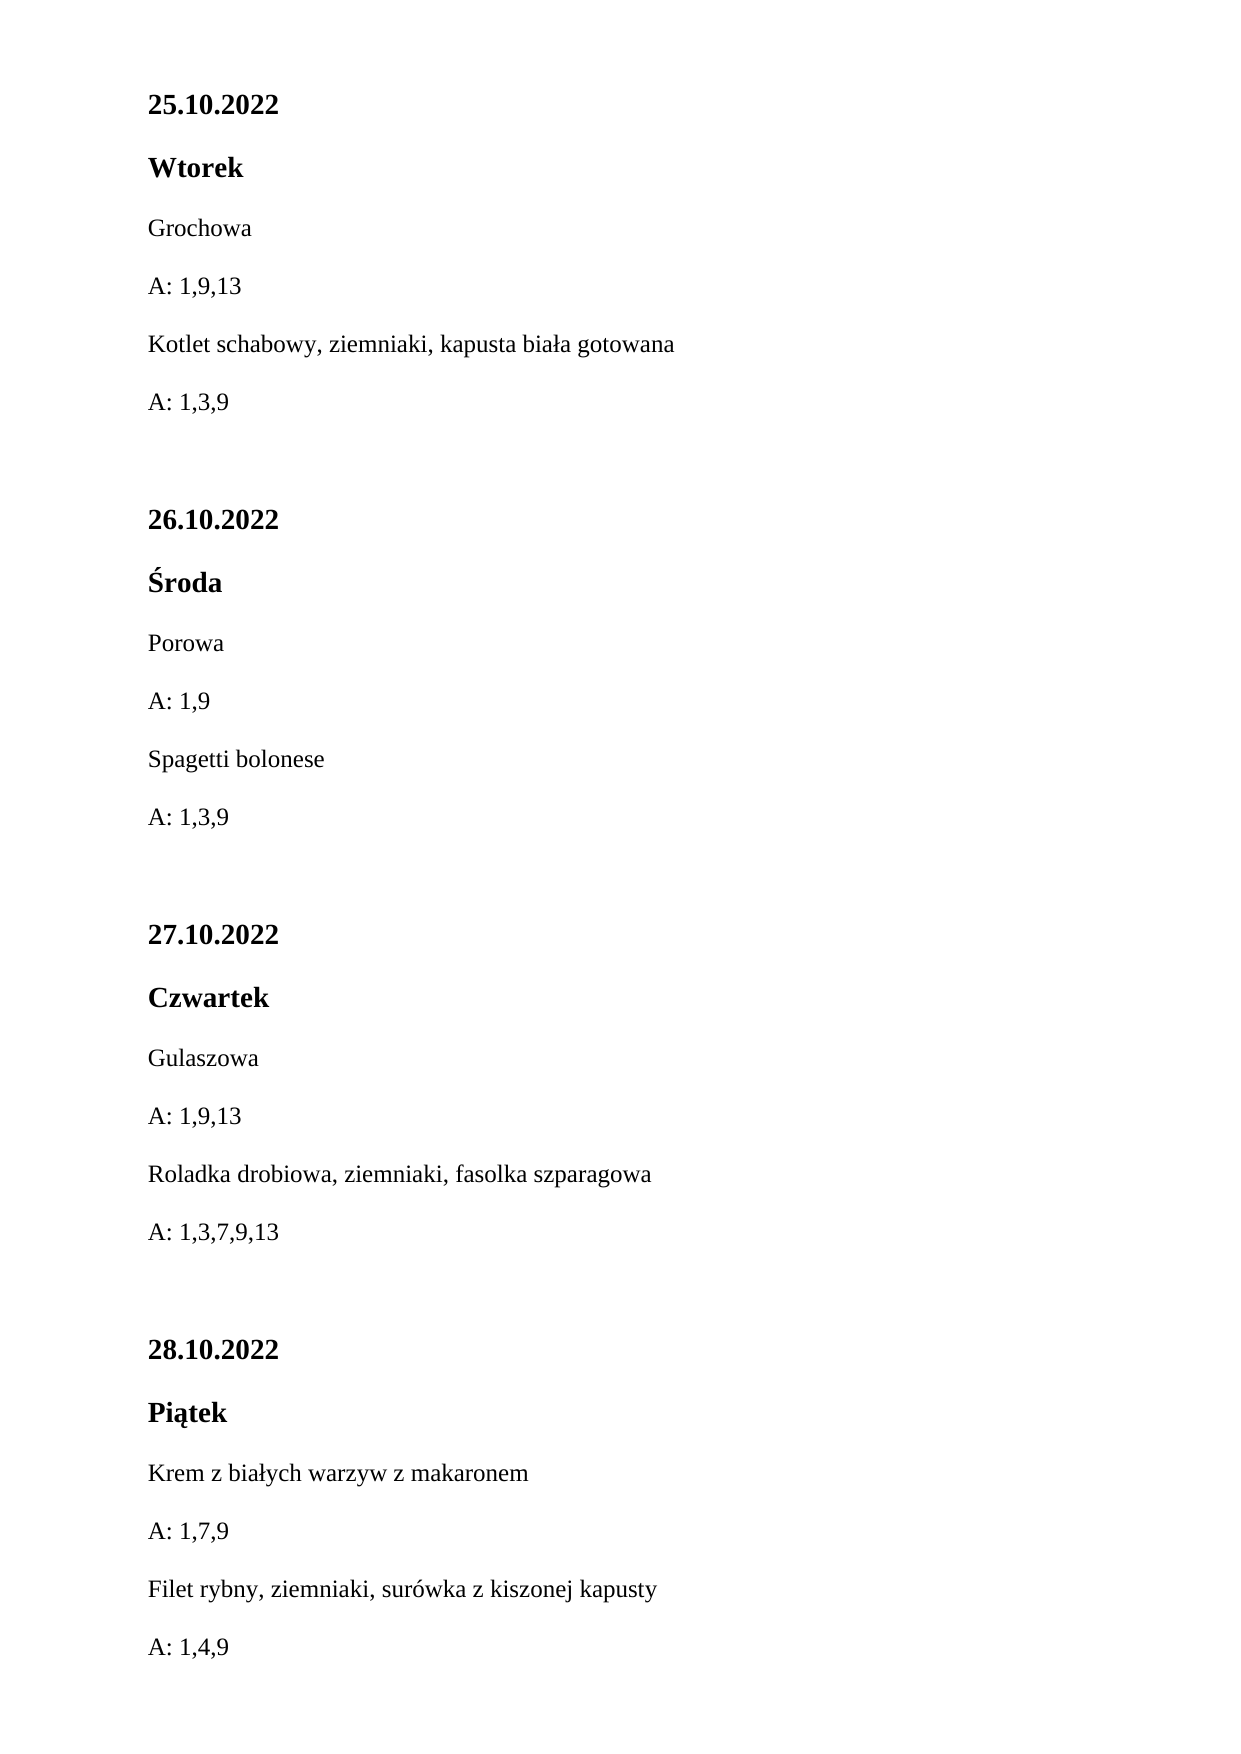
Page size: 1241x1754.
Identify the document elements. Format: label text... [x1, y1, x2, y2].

text Spagetti bolonese [148, 744, 1093, 772]
text Filet rybny, ziemniaki, surówka z kiszonej kapusty [148, 1574, 1093, 1602]
text Porowa [148, 628, 1093, 657]
text 28.10.2022 [148, 1332, 1093, 1366]
text A: 1,9,13 [148, 1101, 1093, 1129]
text A: 1,7,9 [148, 1516, 1093, 1544]
text A: 1,3,7,9,13 [148, 1217, 1093, 1245]
text Wtorek [148, 150, 1093, 184]
text 26.10.2022 [148, 502, 1093, 536]
text A: 1,9 [148, 686, 1093, 714]
text A: 1,3,9 [148, 802, 1093, 830]
text Roladka drobiowa, ziemniaki, fasolka szparagowa [148, 1159, 1093, 1187]
text Czwartek [148, 980, 1093, 1014]
text Środa [148, 565, 1093, 599]
text Gulaszowa [148, 1043, 1093, 1072]
text Kotlet schabowy, ziemniaki, kapusta biała gotowana [148, 329, 1093, 357]
text Krem z białych warzyw z makaronem [148, 1458, 1093, 1487]
text Grochowa [148, 213, 1093, 242]
text A: 1,9,13 [148, 271, 1093, 299]
text 25.10.2022 [148, 87, 1093, 121]
text A: 1,4,9 [148, 1632, 1093, 1660]
text A: 1,3,9 [148, 387, 1093, 415]
text 27.10.2022 [148, 917, 1093, 951]
text Piątek [148, 1395, 1093, 1429]
